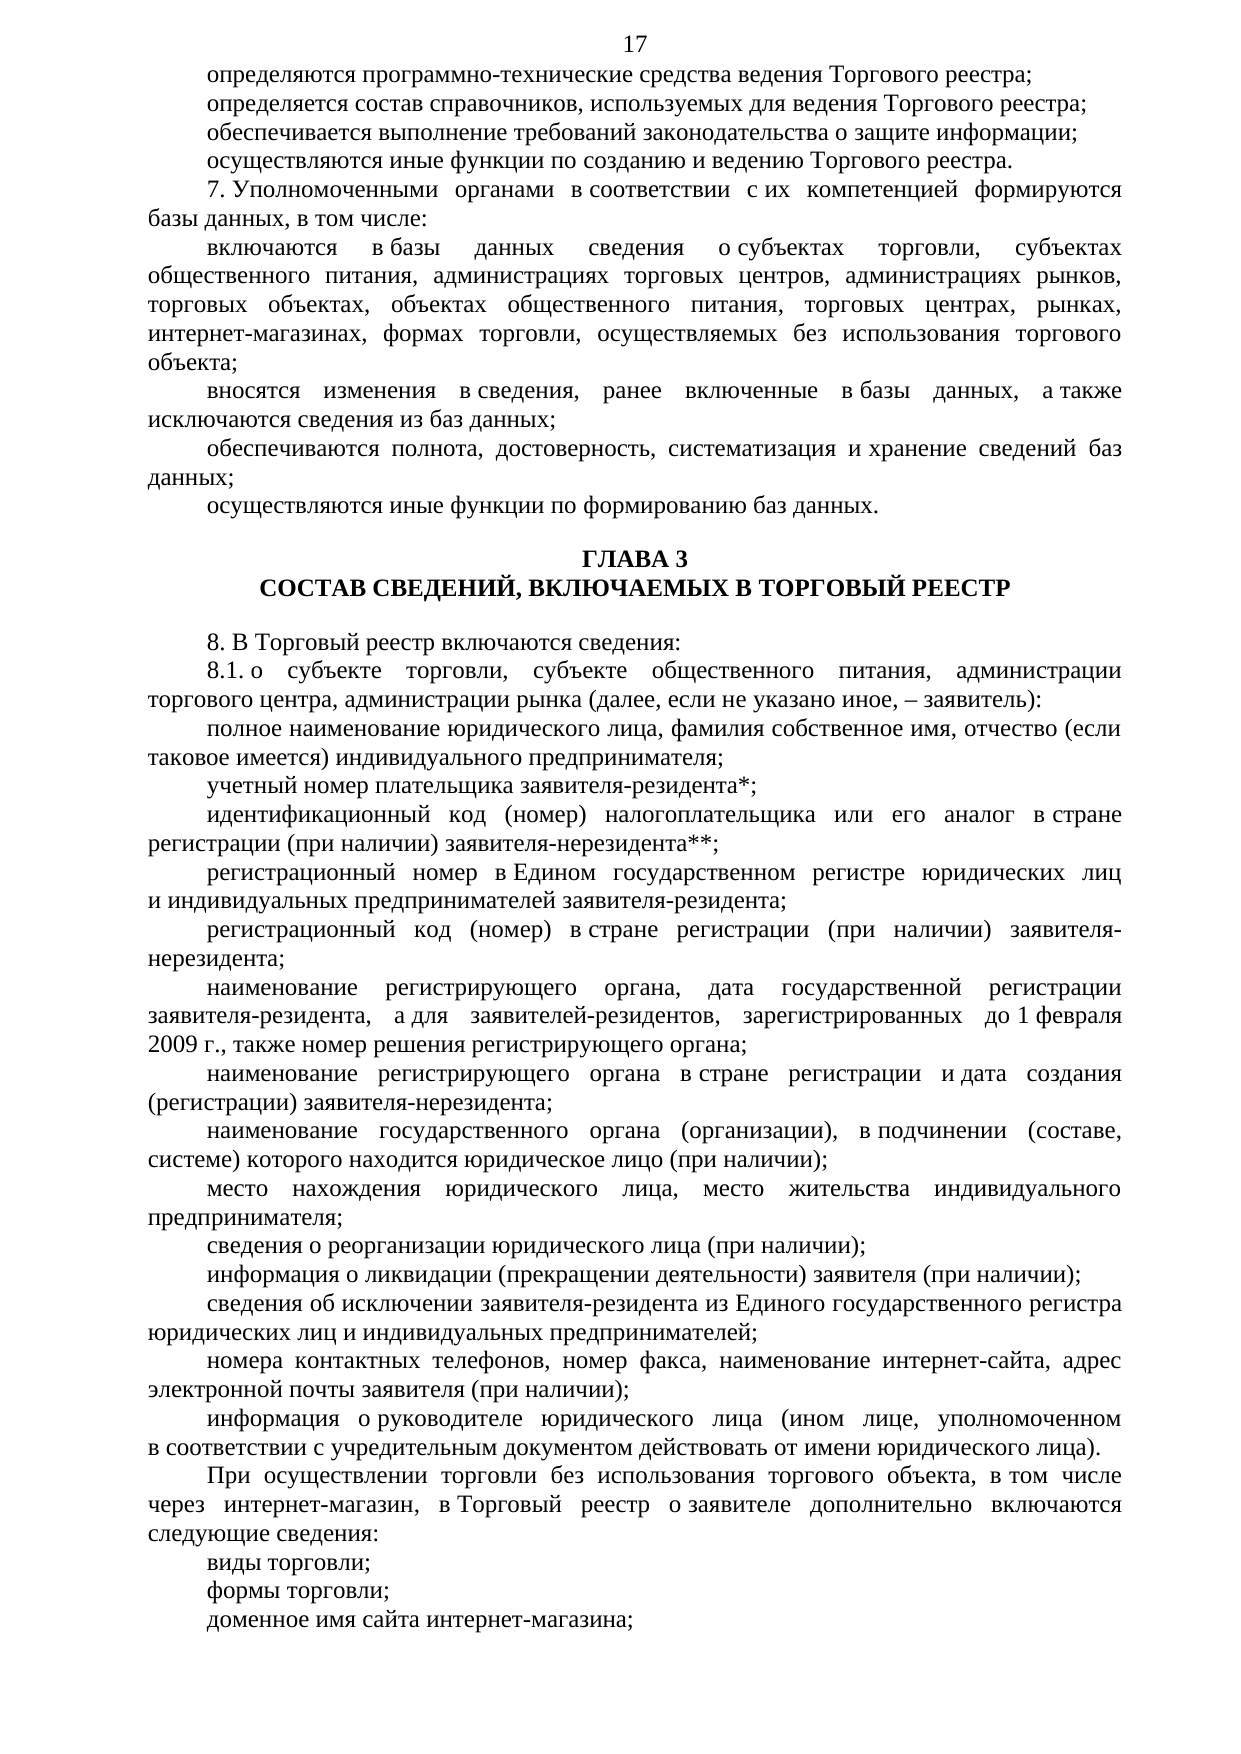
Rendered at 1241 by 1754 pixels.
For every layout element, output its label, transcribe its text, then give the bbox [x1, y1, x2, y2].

text 7. Уполномоченными органами в соответствии с их компетенцией формируются базы данных, в том числе: [148, 174, 1122, 232]
text ГЛАВА 3 СОСТАВ СВЕДЕНИЙ, ВКЛЮЧАЕМЫХ В ТОРГОВЫЙ РЕЕСТР [148, 544, 1122, 602]
text регистрационный номер в Едином государственном регистре юридических лиц и индивидуальных предпринимателей заявителя-резидента; [148, 857, 1122, 914]
text осуществляются иные функции по созданию и ведению Торгового реестра. [148, 145, 1122, 174]
text осуществляются иные функции по формированию баз данных. [148, 490, 1122, 519]
text 8.1. о субъекте торговли, субъекте общественного питания, администрации торгового центра, администрации рынка (далее, если не указано иное, – заявитель): [148, 655, 1122, 713]
text наименование регистрирующего органа в стране регистрации и дата создания (регистрации) заявителя-нерезидента; [148, 1058, 1122, 1115]
text При осуществлении торговли без использования торгового объекта, в том числе через интернет-магазин, в Торговый реестр о заявителе дополнительно включаются следующие сведения: [148, 1460, 1122, 1547]
text место нахождения юридического лица, место жительства индивидуального предпринимателя; [148, 1173, 1122, 1230]
text формы торговли; [148, 1575, 1122, 1604]
text обеспечивается выполнение требований законодательства о защите информации; [148, 117, 1122, 145]
text сведения о реорганизации юридического лица (при наличии); [148, 1230, 1122, 1259]
text наименование государственного органа (организации), в подчинении (составе, системе) которого находится юридическое лицо (при наличии); [148, 1115, 1122, 1173]
text обеспечиваются полнота, достоверность, систематизация и хранение сведений баз данных; [148, 433, 1122, 490]
text информация о ликвидации (прекращении деятельности) заявителя (при наличии); [148, 1259, 1122, 1288]
text включаются в базы данных сведения о субъектах торговли, субъектах общественного питания, администрациях торговых центров, администрациях рынков, торговых объектах, объектах общественного питания, торговых центрах, рынках, интернет-магазинах, формах торговли, осуществляемых без использования торгового объекта; [148, 232, 1122, 375]
text номера контактных телефонов, номер факса, наименование интернет-сайта, адрес электронной почты заявителя (при наличии); [148, 1345, 1122, 1403]
text полное наименование юридического лица, фамилия собственное имя, отчество (если таковое имеется) индивидуального предпринимателя; [148, 713, 1122, 770]
text информация о руководителе юридического лица (ином лице, уполномоченном в соответствии с учредительным документом действовать от имени юридического лица). [148, 1403, 1122, 1460]
text сведения об исключении заявителя-резидента из Единого государственного регистра юридических лиц и индивидуальных предпринимателей; [148, 1288, 1122, 1345]
text виды торговли; [148, 1547, 1122, 1575]
text определяется состав справочников, используемых для ведения Торгового реестра; [148, 88, 1122, 117]
text вносятся изменения в сведения, ранее включенные в базы данных, а также исключаются сведения из баз данных; [148, 375, 1122, 433]
text определяются программно-технические средства ведения Торгового реестра; [148, 59, 1122, 88]
text наименование регистрирующего органа, дата государственной регистрации заявителя-резидента, а для заявителей-резидентов, зарегистрированных до 1 февраля 2009 г., также номер решения регистрирующего органа; [148, 972, 1122, 1058]
text учетный номер плательщика заявителя-резидента*; [148, 770, 1122, 799]
text регистрационный код (номер) в стране регистрации (при наличии) заявителя-нерезидента; [148, 914, 1122, 972]
text 8. В Торговый реестр включаются сведения: [148, 627, 1122, 655]
text идентификационный код (номер) налогоплательщика или его аналог в стране регистрации (при наличии) заявителя-нерезидента**; [148, 799, 1122, 857]
text доменное имя сайта интернет-магазина; [148, 1604, 1122, 1633]
